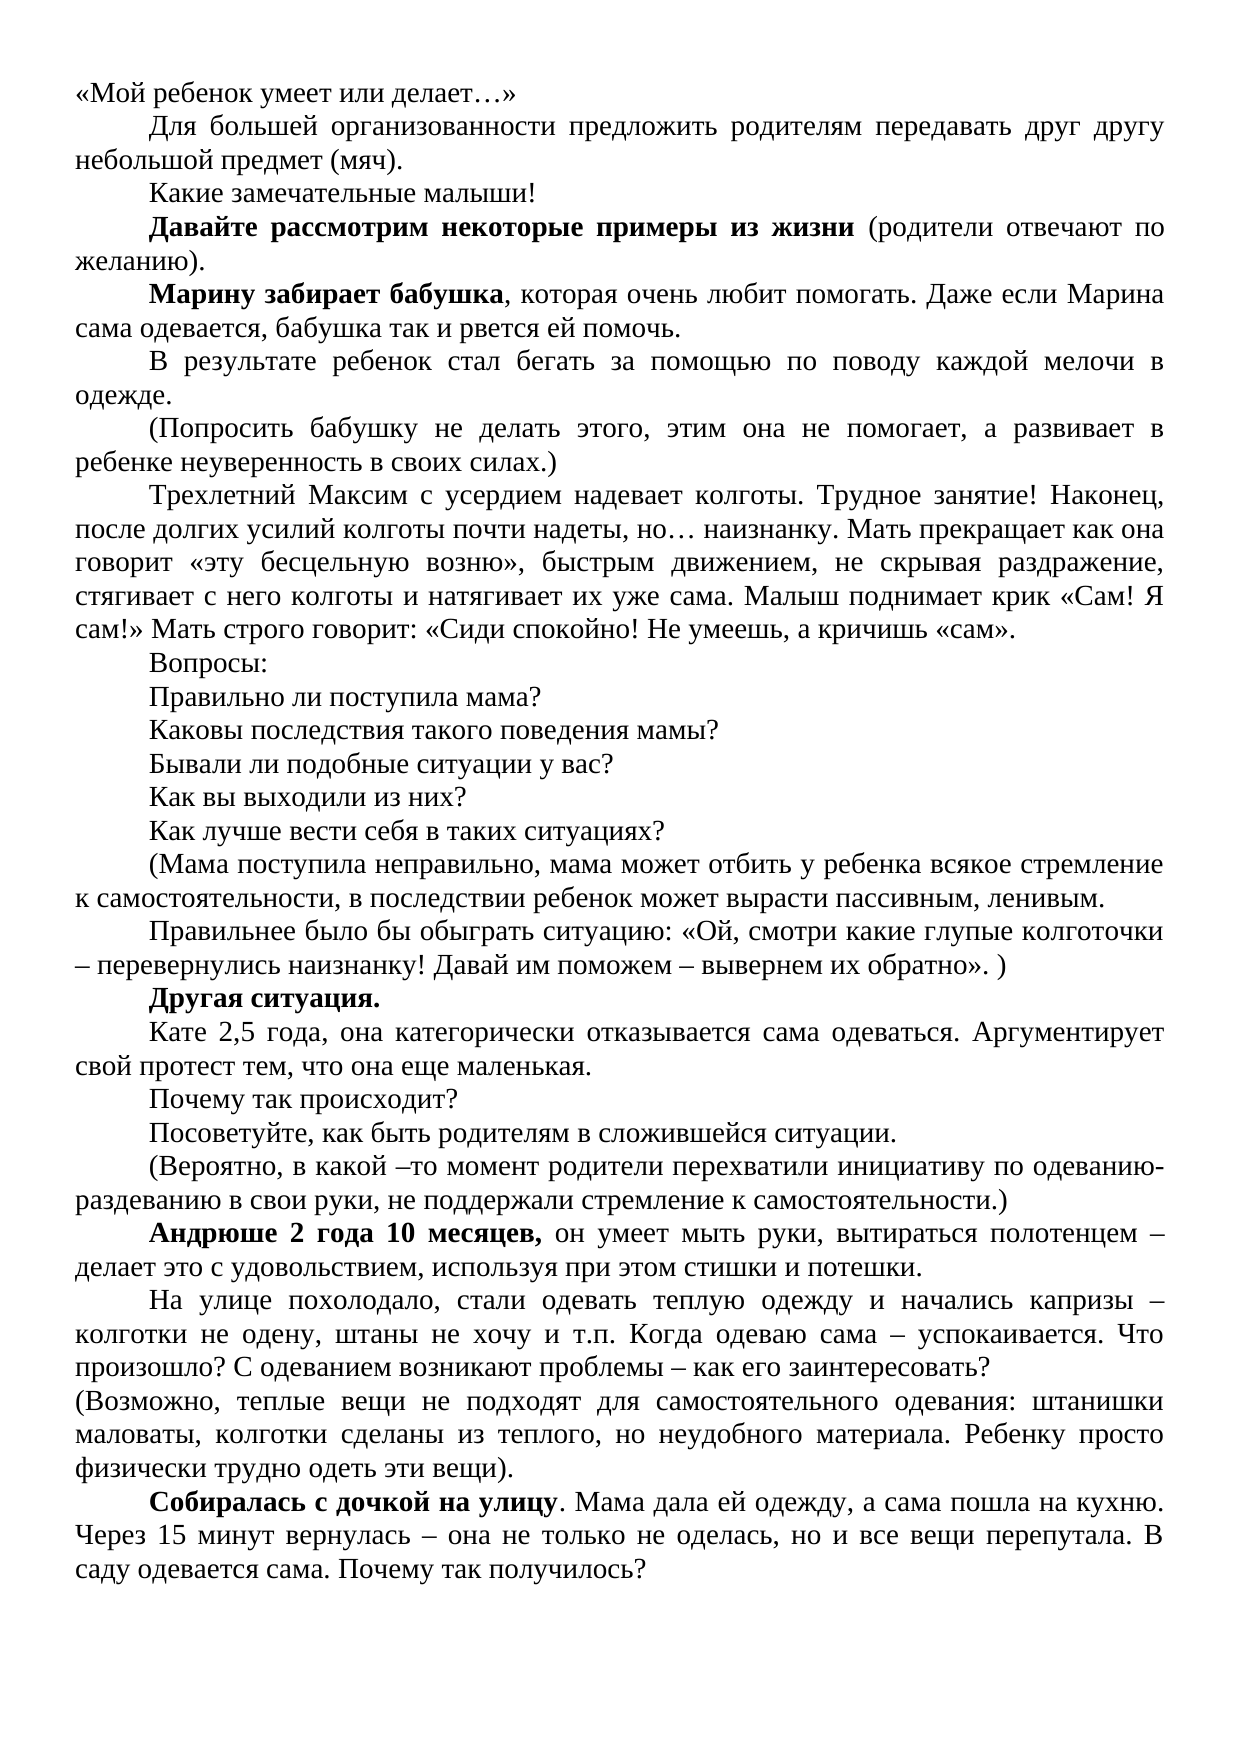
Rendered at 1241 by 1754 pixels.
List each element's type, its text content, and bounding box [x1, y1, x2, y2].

text Какие замечательные малыши! [75, 176, 1165, 209]
text Как вы выходили из них? [75, 779, 1165, 813]
text (Возможно, теплые вещи не подходят для самостоятельного одевания: штанишки маловаты, колготки сделаны из теплого, но неудобного материала. Ребенку просто физически трудно одеть эти вещи). [75, 1383, 1165, 1484]
text Вопросы: [75, 645, 1165, 679]
text Правильно ли поступила мама? [75, 679, 1165, 712]
text Почему так происходит? [75, 1081, 1165, 1115]
text Марину забирает бабушка, которая очень любит помогать. Даже если Марина сама одевается, бабушка так и рвется ей помочь. [75, 276, 1165, 343]
text Посоветуйте, как быть родителям в сложившейся ситуации. [75, 1115, 1165, 1148]
text Давайте рассмотрим некоторые примеры из жизни (родители отвечают по желанию). [75, 209, 1165, 276]
text Андрюше 2 года 10 месяцев, он умеет мыть руки, вытираться полотенцем – делает это с удовольствием, используя при этом стишки и потешки. [75, 1215, 1165, 1282]
text Другая ситуация. [75, 981, 1165, 1014]
text (Попросить бабушку не делать этого, этим она не помогает, а развивает в ребенке неуверенность в своих силах.) [75, 410, 1165, 477]
text Трехлетний Максим с усердием надевает колготы. Трудное занятие! Наконец, после долгих усилий колготы почти надеты, но… наизнанку. Мать прекращает как она говорит «эту бесцельную возню», быстрым движением, не скрывая раздражение, стягивает с него колготы и натягивает их уже сама. Малыш поднимает крик «Сам! Я сам!» Мать строго говорит: «Сиди спокойно! Не умеешь, а кричишь «сам». [75, 477, 1165, 645]
text Собиралась с дочкой на улицу. Мама дала ей одежду, а сама пошла на кухню. Через 15 минут вернулась – она не только не оделась, но и все вещи перепутала. В саду одевается сама. Почему так получилось? [75, 1484, 1165, 1584]
text В результате ребенок стал бегать за помощью по поводу каждой мелочи в одежде. [75, 343, 1165, 410]
text Для большей организованности предложить родителям передавать друг другу небольшой предмет (мяч). [75, 108, 1165, 176]
text Правильнее было бы обыграть ситуацию: «Ой, смотри какие глупые колготочки – перевернулись наизнанку! Давай им поможем – вывернем их обратно». ) [75, 913, 1165, 981]
text (Мама поступила неправильно, мама может отбить у ребенка всякое стремление к самостоятельности, в последствии ребенок может вырасти пассивным, ленивым. [75, 846, 1165, 913]
text Каковы последствия такого поведения мамы? [75, 712, 1165, 746]
text Как лучше вести себя в таких ситуациях? [75, 813, 1165, 846]
text Бывали ли подобные ситуации у вас? [75, 746, 1165, 779]
text «Мой ребенок умеет или делает…» [75, 75, 1165, 108]
text (Вероятно, в какой –то момент родители перехватили инициативу по одеванию- раздеванию в свои руки, не поддержали стремление к самостоятельности.) [75, 1148, 1165, 1215]
text Кате 2,5 года, она категорически отказывается сама одеваться. Аргументирует свой протест тем, что она еще маленькая. [75, 1014, 1165, 1081]
text На улице похолодало, стали одевать теплую одежду и начались капризы – колготки не одену, штаны не хочу и т.п. Когда одеваю сама – успокаивается. Что произошло? С одеванием возникают проблемы – как его заинтересовать? [75, 1282, 1165, 1383]
